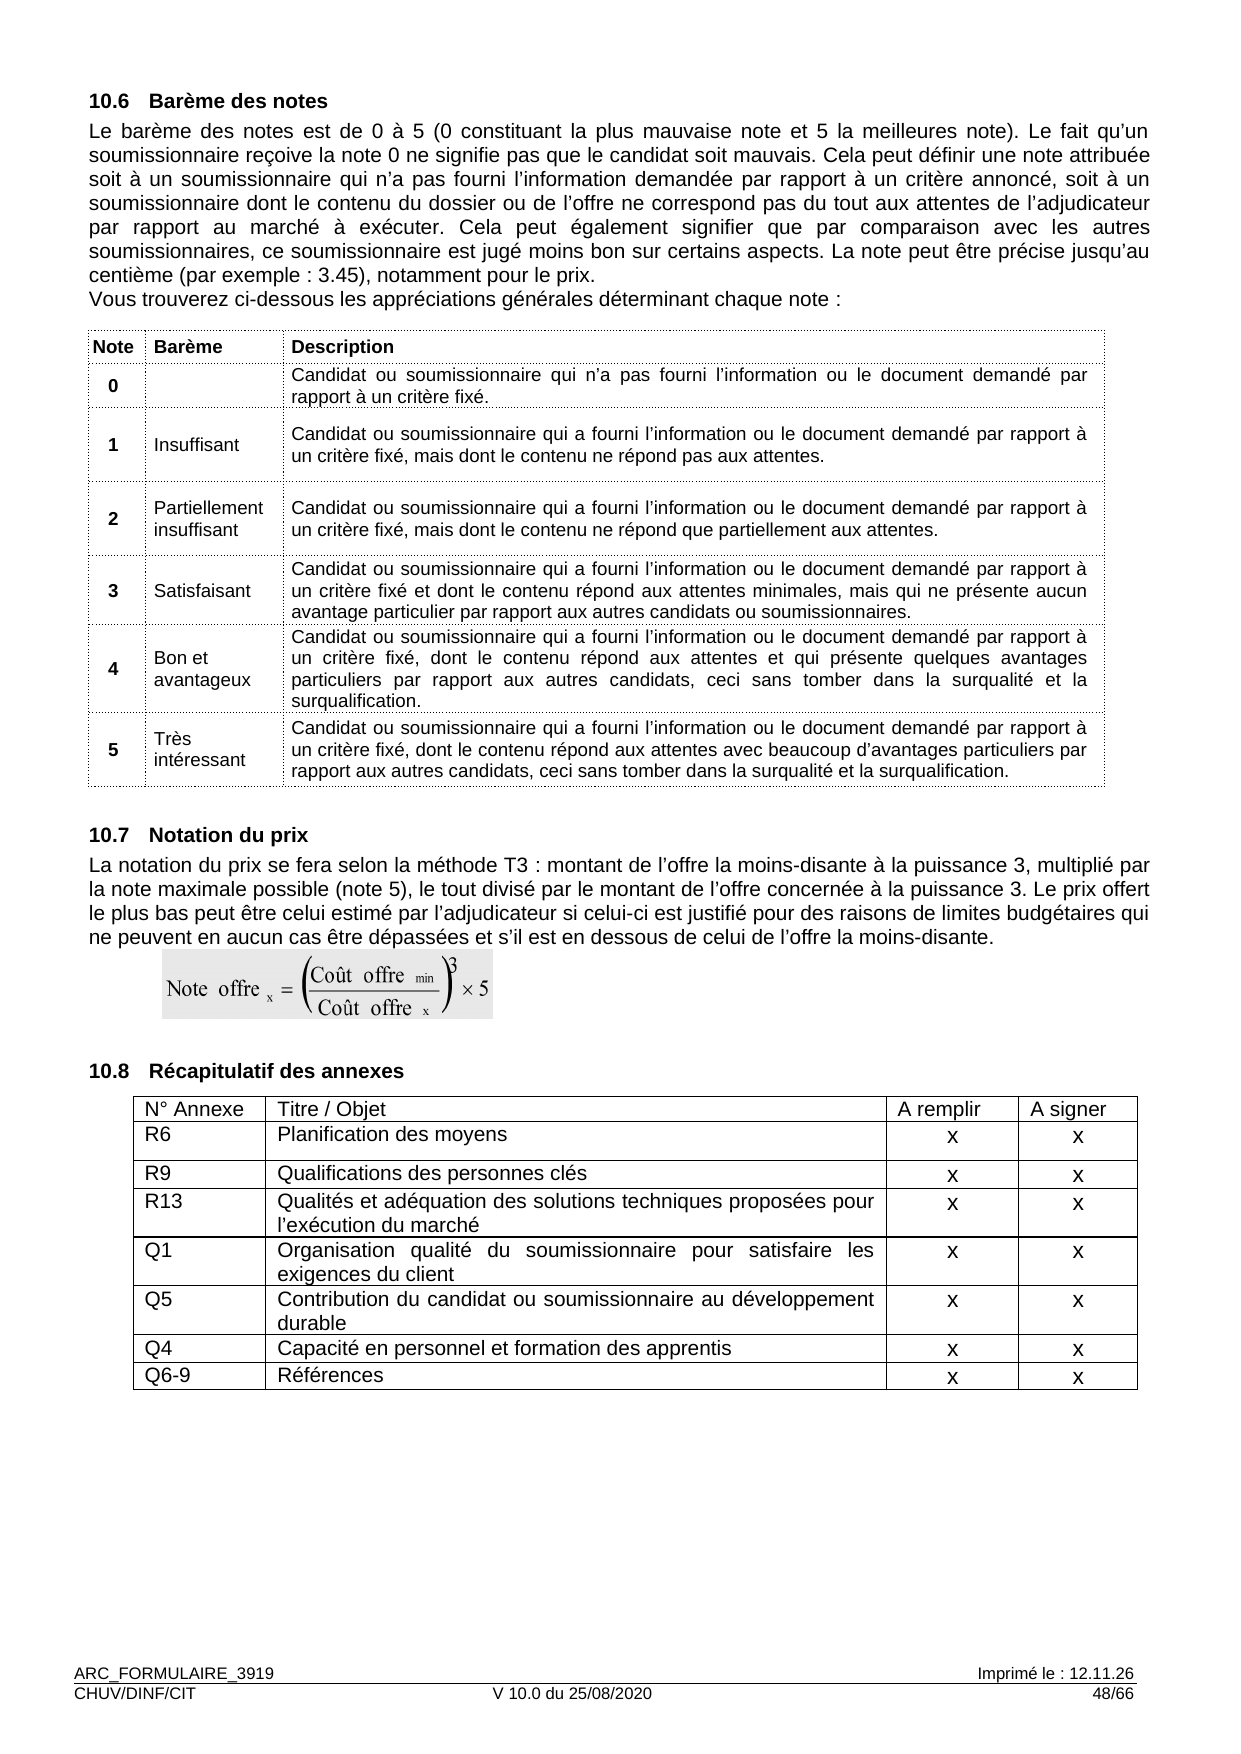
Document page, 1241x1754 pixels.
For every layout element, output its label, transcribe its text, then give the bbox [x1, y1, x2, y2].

table_cell x [887, 1286, 1018, 1334]
table_cell 5 [89, 712, 146, 786]
table_cell x [887, 1238, 1018, 1285]
table_cell Très intéressant [146, 712, 284, 786]
table_cell Q6-9 [134, 1363, 265, 1389]
table_cell 2 [89, 481, 146, 555]
table_cell Bon et avantageux [146, 624, 284, 712]
table_cell Références [266, 1363, 886, 1389]
table_cell Candidat ou soumissionnaire qui a fourni l’information ou le document demandé par rapport à un critère fixé, dont le contenu répond aux attentes et qui présente quelques avantages particuliers par rapport aux autres candidats, ceci sans tomber dans la surqualité et la surqualification. [284, 624, 1104, 712]
text La notation du prix se fera selon la méthode T3 : montant de l’offre la moins-disante à la puissance 3, multiplié par la note maximale possible (note 5), le tout divisé par le montant de l’offre concernée à la puissance 3. Le prix offert le plus bas peut être celui estimé par l’adjudicateur si celui-ci est justifié pour des raisons de limites budgétaires qui ne peuvent en aucun cas être dépassées et s’il est en dessous de celui de l’offre la moins-disante. [89, 853, 1152, 949]
table_header Titre / Objet [266, 1097, 886, 1121]
table_cell Q5 [134, 1286, 265, 1334]
table_cell Organisation qualité du soumissionnaire pour satisfaire les exigences du client [266, 1238, 886, 1285]
table_header N° Annexe [134, 1097, 265, 1121]
table_cell Candidat ou soumissionnaire qui a fourni l’information ou le document demandé par rapport à un critère fixé, mais dont le contenu ne répond que partiellement aux attentes. [284, 481, 1104, 555]
table_cell R6 [134, 1122, 265, 1160]
table_header A remplir [887, 1097, 1018, 1121]
table_cell x [1019, 1161, 1137, 1187]
table_cell x [1019, 1335, 1137, 1362]
table_cell Partiellement insuffisant [146, 481, 284, 555]
text Le barème des notes est de 0 à 5 (0 constituant la plus mauvaise note et 5 la meilleures note). Le fait qu’un soumissionnaire reçoive la note 0 ne signifie pas que le candidat soit mauvais. Cela peut définir une note attribuée soit à un soumissionnaire qui n’a pas fourni l’information demandée par rapport à un critère annoncé, soit à un soumissionnaire dont le contenu du dossier ou de l’offre ne correspond pas du tout aux attentes de l’adjudicateur par rapport au marché à exécuter. Cela peut également signifier que par comparaison avec les autres soumissionnaires, ce soumissionnaire est jugé moins bon sur certains aspects. La note peut être précise jusqu’au centième (par exemple : 3.45), notamment pour le prix. [89, 119, 1152, 287]
table_cell x [1019, 1286, 1137, 1334]
table_cell Capacité en personnel et formation des apprentis [266, 1335, 886, 1362]
subtitle Barème des notes [89, 89, 1152, 113]
table_cell Satisfaisant [146, 555, 284, 624]
table_cell Candidat ou soumissionnaire qui n’a pas fourni l’information ou le document demandé par rapport à un critère fixé. [284, 363, 1104, 407]
table_header Note [89, 330, 146, 363]
table_cell [146, 363, 284, 407]
table_header Barème [146, 330, 284, 363]
table_cell Q4 [134, 1335, 265, 1362]
text Vous trouverez ci-dessous les appréciations générales déterminant chaque note : [89, 287, 1152, 311]
table_header A signer [1019, 1097, 1137, 1121]
table_cell x [887, 1161, 1018, 1187]
table_cell Qualifications des personnes clés [266, 1161, 886, 1187]
table_cell 0 [89, 363, 146, 407]
table_cell 4 [89, 624, 146, 712]
table_cell x [887, 1335, 1018, 1362]
table_cell x [1019, 1122, 1137, 1160]
table_cell 3 [89, 555, 146, 624]
picture [162, 949, 493, 1019]
table_cell Q1 [134, 1238, 265, 1285]
table_cell R13 [134, 1189, 265, 1236]
table_cell Candidat ou soumissionnaire qui a fourni l’information ou le document demandé par rapport à un critère fixé, dont le contenu répond aux attentes avec beaucoup d’avantages particuliers par rapport aux autres candidats, ceci sans tomber dans la surqualité et la surqualification. [284, 712, 1104, 786]
table_cell x [1019, 1238, 1137, 1285]
table_cell Candidat ou soumissionnaire qui a fourni l’information ou le document demandé par rapport à un critère fixé, mais dont le contenu ne répond pas aux attentes. [284, 407, 1104, 481]
table_cell x [887, 1122, 1018, 1160]
table_header Description [284, 330, 1104, 363]
table_cell x [1019, 1189, 1137, 1236]
table_cell Contribution du candidat ou soumissionnaire au développement durable [266, 1286, 886, 1334]
table_cell R9 [134, 1161, 265, 1187]
subtitle Notation du prix [89, 823, 1152, 847]
table_cell Planification des moyens [266, 1122, 886, 1160]
table_cell Insuffisant [146, 407, 284, 481]
table_cell x [887, 1189, 1018, 1236]
table_cell 1 [89, 407, 146, 481]
table_cell x [887, 1363, 1018, 1389]
subtitle Récapitulatif des annexes [89, 1059, 1152, 1083]
table_cell x [1019, 1363, 1137, 1389]
table_cell Qualités et adéquation des solutions techniques proposées pour l’exécution du marché [266, 1189, 886, 1236]
table_cell Candidat ou soumissionnaire qui a fourni l’information ou le document demandé par rapport à un critère fixé et dont le contenu répond aux attentes minimales, mais qui ne présente aucun avantage particulier par rapport aux autres candidats ou soumissionnaires. [284, 555, 1104, 624]
